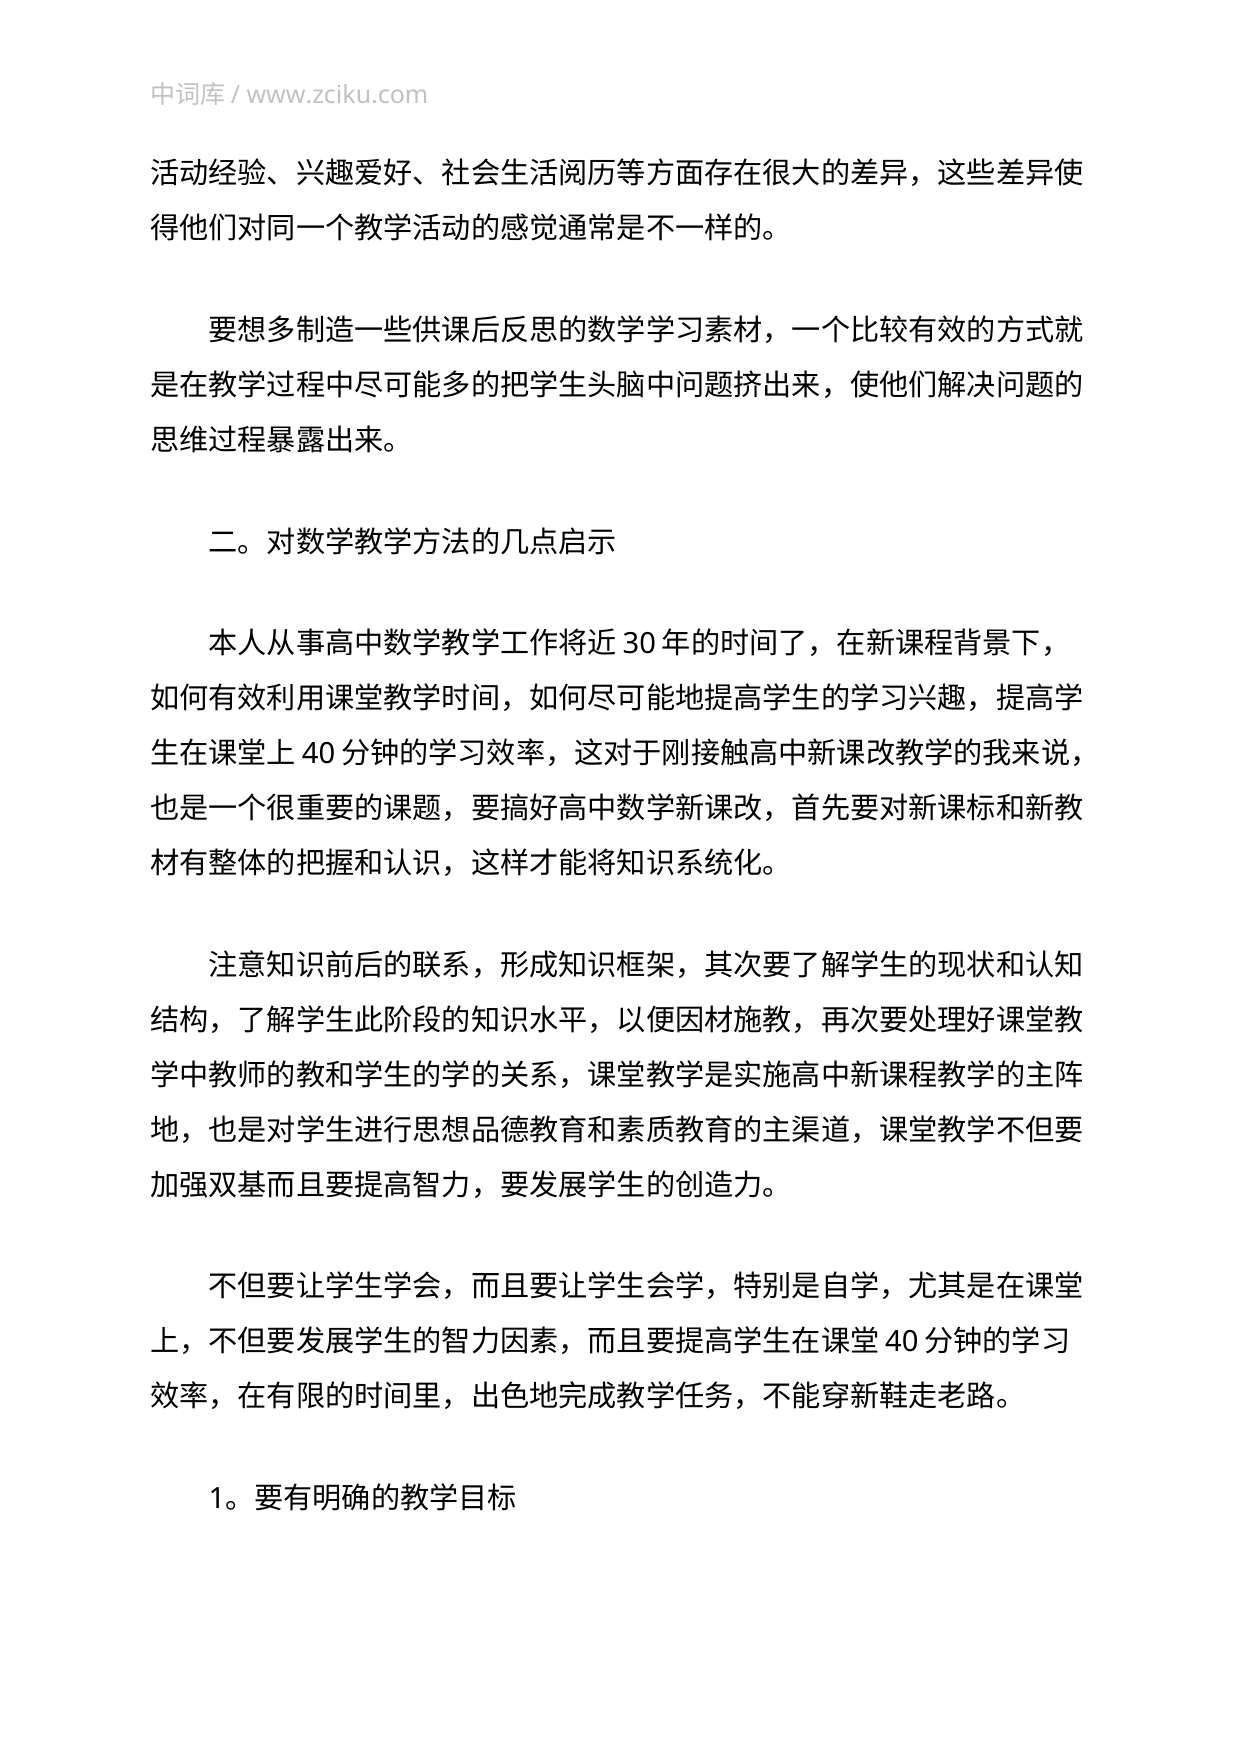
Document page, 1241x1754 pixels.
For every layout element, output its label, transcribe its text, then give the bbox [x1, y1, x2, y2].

text 要想多制造一些供课后反思的数学学习素材，一个比较有效的方式就是在教学过程中尽可能多的把学生头脑中问题挤出来，使他们解决问题的思维过程暴露出来。 [150, 307, 1090, 459]
text 不但要让学生学会，而且要让学生会学，特别是自学，尤其是在课堂上，不但要发展学生的智力因素，而且要提高学生在课堂40分钟的学习效率，在有限的时间里，出色地完成教学任务，不能穿新鞋走老路。 [150, 1263, 1090, 1415]
text 二。对数学教学方法的几点启示 [150, 518, 1090, 561]
text 注意知识前后的联系，形成知识框架，其次要了解学生的现状和认知结构，了解学生此阶段的知识水平，以便因材施教，再次要处理好课堂教学中教师的教和学生的学的关系，课堂教学是实施高中新课程教学的主阵地，也是对学生进行思想品德教育和素质教育的主渠道，课堂教学不但要加强双基而且要提高智力，要发展学生的创造力。 [150, 942, 1090, 1203]
text 1。要有明确的教学目标 [150, 1474, 1090, 1517]
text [150, 150, 1090, 247]
text 本人从事高中数学教学工作将近30年的时间了，在新课程背景下，如何有效利用课堂教学时间，如何尽可能地提高学生的学习兴趣，提高学生在课堂上40分钟的学习效率，这对于刚接触高中新课改教学的我来说，也是一个很重要的课题，要搞好高中数学新课改，首先要对新课标和新教材有整体的把握和认识，这样才能将知识系统化。 [150, 620, 1090, 882]
